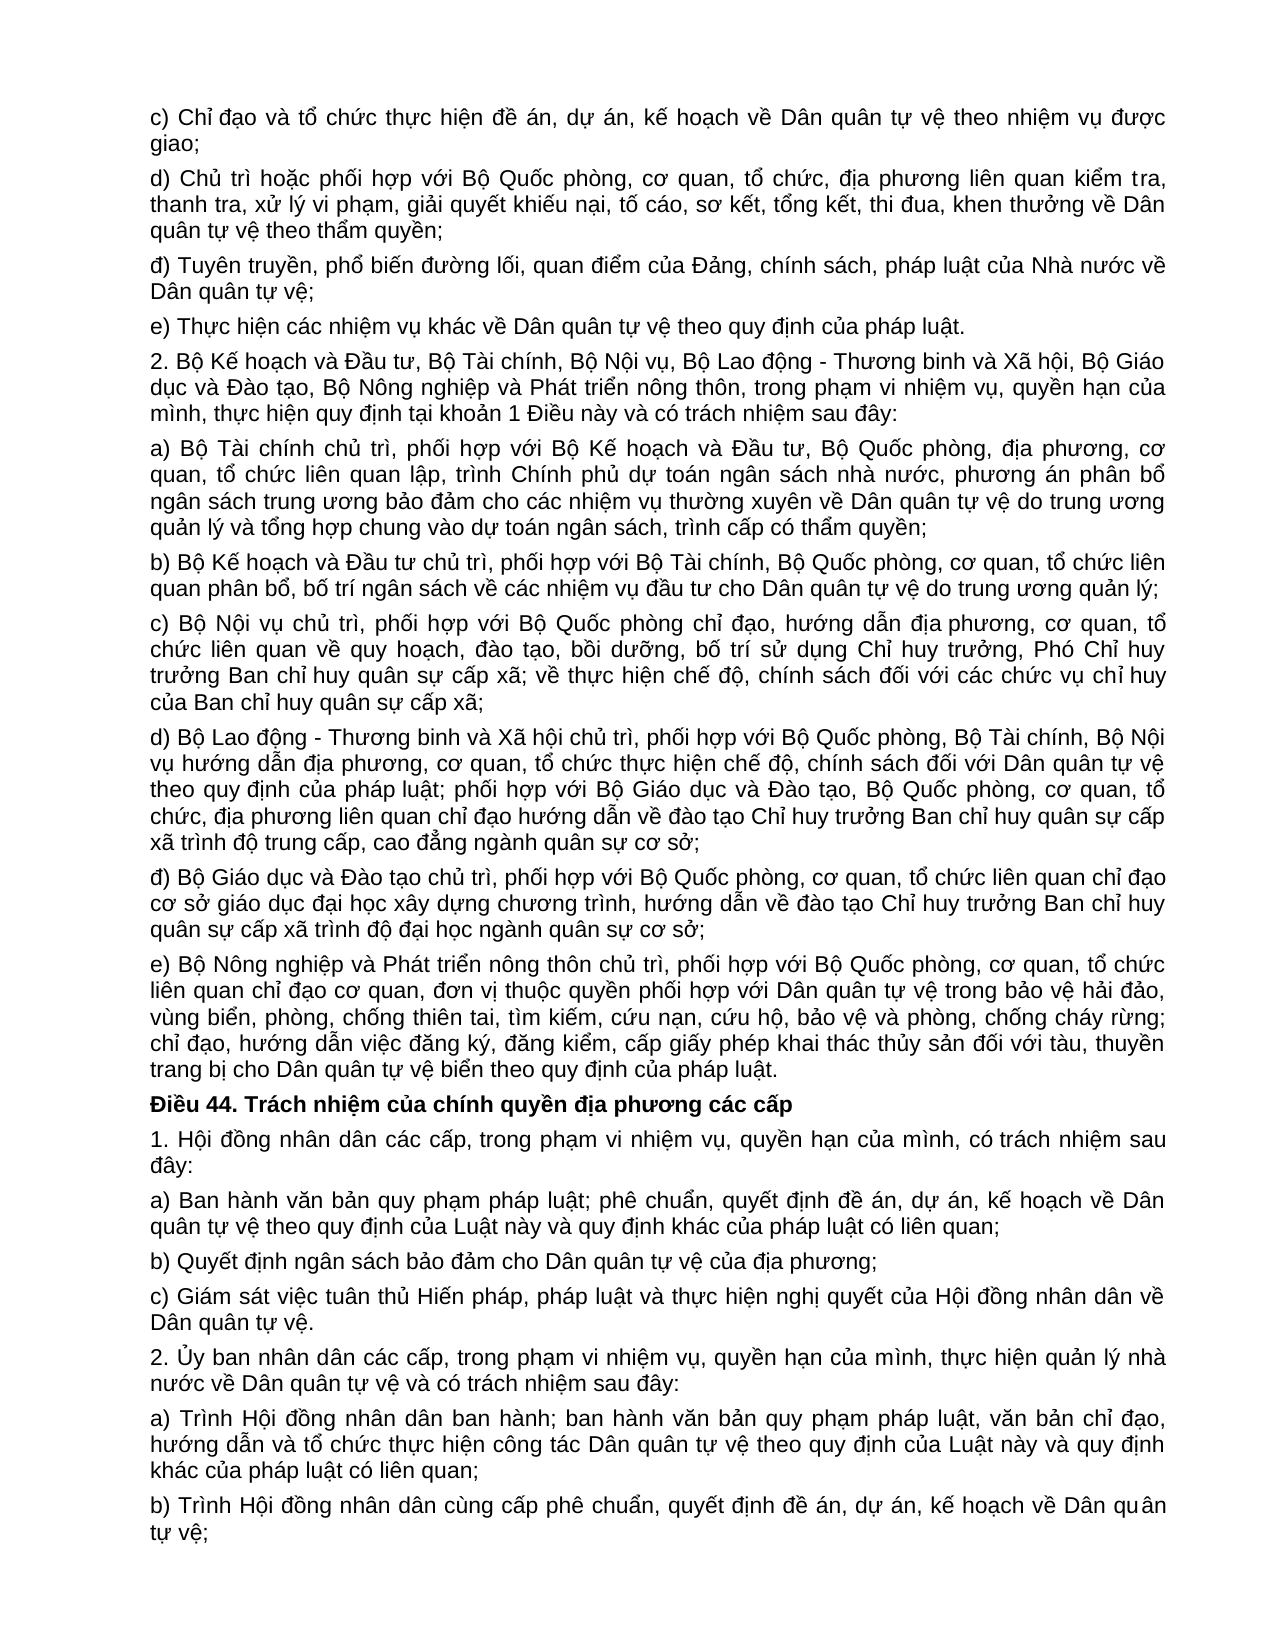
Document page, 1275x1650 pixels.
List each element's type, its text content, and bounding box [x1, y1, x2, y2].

text e) Bộ Nông nghiệp và Phát triển nông thôn chủ trì, phối hợp với Bộ Quốc phòng, cơ quan, tổ chức liên quan chỉ đạo cơ quan, đơn vị thuộc quyền phối hợp với Dân quân tự vệ trong bảo vệ hải đảo, vùng biển, phòng, chống thiên tai, tìm kiếm, cứu nạn, cứu hộ, bảo vệ và phòng, chống cháy rừng; chỉ đạo, hướng dẫn việc đăng ký, đăng kiểm, cấp giấy phép khai thác thủy sản đối với tàu, thuyền trang bị cho Dân quân tự vệ biển theo quy định của pháp luật. [150, 951, 1167, 1083]
text e) Thực hiện các nhiệm vụ khác về Dân quân tự vệ theo quy định của pháp luật. [150, 313, 1167, 339]
text a) Ban hành văn bản quy phạm pháp luật; phê chuẩn, quyết định đề án, dự án, kế hoạch về Dân quân tự vệ theo quy định của Luật này và quy định khác của pháp luật có liên quan; [150, 1187, 1167, 1239]
text 1. Hội đồng nhân dân các cấp, trong phạm vi nhiệm vụ, quyền hạn của mình, có trách nhiệm sau đây: [150, 1126, 1167, 1178]
text b) Quyết định ngân sách bảo đảm cho Dân quân tự vệ của địa phương; [150, 1248, 1167, 1274]
text c) Giám sát việc tuân thủ Hiến pháp, pháp luật và thực hiện nghị quyết của Hội đồng nhân dân về Dân quân tự vệ. [150, 1283, 1167, 1335]
text d) Chủ trì hoặc phối hợp với Bộ Quốc phòng, cơ quan, tổ chức, địa phương liên quan kiểm tra, thanh tra, xử lý vi phạm, giải quyết khiếu nại, tố cáo, sơ kết, tổng kết, thi đua, khen thưởng về Dân quân tự vệ theo thẩm quyền; [150, 164, 1167, 243]
text c) Bộ Nội vụ chủ trì, phối hợp với Bộ Quốc phòng chỉ đạo, hướng dẫn địa phương, cơ quan, tổ chức liên quan về quy hoạch, đào tạo, bồi dưỡng, bố trí sử dụng Chỉ huy trưởng, Phó Chỉ huy trưởng Ban chỉ huy quân sự cấp xã; về thực hiện chế độ, chính sách đối với các chức vụ chỉ huy của Ban chỉ huy quân sự cấp xã; [150, 610, 1167, 715]
text 2. Bộ Kế hoạch và Đầu tư, Bộ Tài chính, Bộ Nội vụ, Bộ Lao động - Thương binh và Xã hội, Bộ Giáo dục và Đào tạo, Bộ Nông nghiệp và Phát triển nông thôn, trong phạm vi nhiệm vụ, quyền hạn của mình, thực hiện quy định tại khoản 1 Điều này và có trách nhiệm sau đây: [150, 348, 1167, 427]
text d) Bộ Lao động - Thương binh và Xã hội chủ trì, phối hợp với Bộ Quốc phòng, Bộ Tài chính, Bộ Nội vụ hướng dẫn địa phương, cơ quan, tổ chức thực hiện chế độ, chính sách đối với Dân quân tự vệ theo quy định của pháp luật; phối hợp với Bộ Giáo dục và Đào tạo, Bộ Quốc phòng, cơ quan, tổ chức, địa phương liên quan chỉ đạo hướng dẫn về đào tạo Chỉ huy trưởng Ban chỉ huy quân sự cấp xã trình độ trung cấp, cao đẳng ngành quân sự cơ sở; [150, 723, 1167, 855]
text đ) Bộ Giáo dục và Đào tạo chủ trì, phối hợp với Bộ Quốc phòng, cơ quan, tổ chức liên quan chỉ đạo cơ sở giáo dục đại học xây dựng chương trình, hướng dẫn về đào tạo Chỉ huy trưởng Ban chỉ huy quân sự cấp xã trình độ đại học ngành quân sự cơ sở; [150, 864, 1167, 943]
text 2. Ủy ban nhân dân các cấp, trong phạm vi nhiệm vụ, quyền hạn của mình, thực hiện quản lý nhà nước về Dân quân tự vệ và có trách nhiệm sau đây: [150, 1344, 1167, 1396]
text b) Trình Hội đồng nhân dân cùng cấp phê chuẩn, quyết định đề án, dự án, kế hoạch về Dân quân tự vệ; [150, 1492, 1167, 1545]
text c) Chỉ đạo và tổ chức thực hiện đề án, dự án, kế hoạch về Dân quân tự vệ theo nhiệm vụ được giao; [150, 103, 1167, 156]
text a) Bộ Tài chính chủ trì, phối hợp với Bộ Kế hoạch và Đầu tư, Bộ Quốc phòng, địa phương, cơ quan, tổ chức liên quan lập, trình Chính phủ dự toán ngân sách nhà nước, phương án phân bổ ngân sách trung ương bảo đảm cho các nhiệm vụ thường xuyên về Dân quân tự vệ do trung ương quản lý và tổng hợp chung vào dự toán ngân sách, trình cấp có thẩm quyền; [150, 435, 1167, 540]
text a) Trình Hội đồng nhân dân ban hành; ban hành văn bản quy phạm pháp luật, văn bản chỉ đạo, hướng dẫn và tổ chức thực hiện công tác Dân quân tự vệ theo quy định của Luật này và quy định khác của pháp luật có liên quan; [150, 1405, 1167, 1484]
text b) Bộ Kế hoạch và Đầu tư chủ trì, phối hợp với Bộ Tài chính, Bộ Quốc phòng, cơ quan, tổ chức liên quan phân bổ, bố trí ngân sách về các nhiệm vụ đầu tư cho Dân quân tự vệ do trung ương quản lý; [150, 549, 1167, 601]
text đ) Tuyên truyền, phổ biến đường lối, quan điểm của Đảng, chính sách, pháp luật của Nhà nước về Dân quân tự vệ; [150, 252, 1167, 304]
text Điều 44. Trách nhiệm của chính quyền địa phương các cấp [150, 1091, 1167, 1117]
